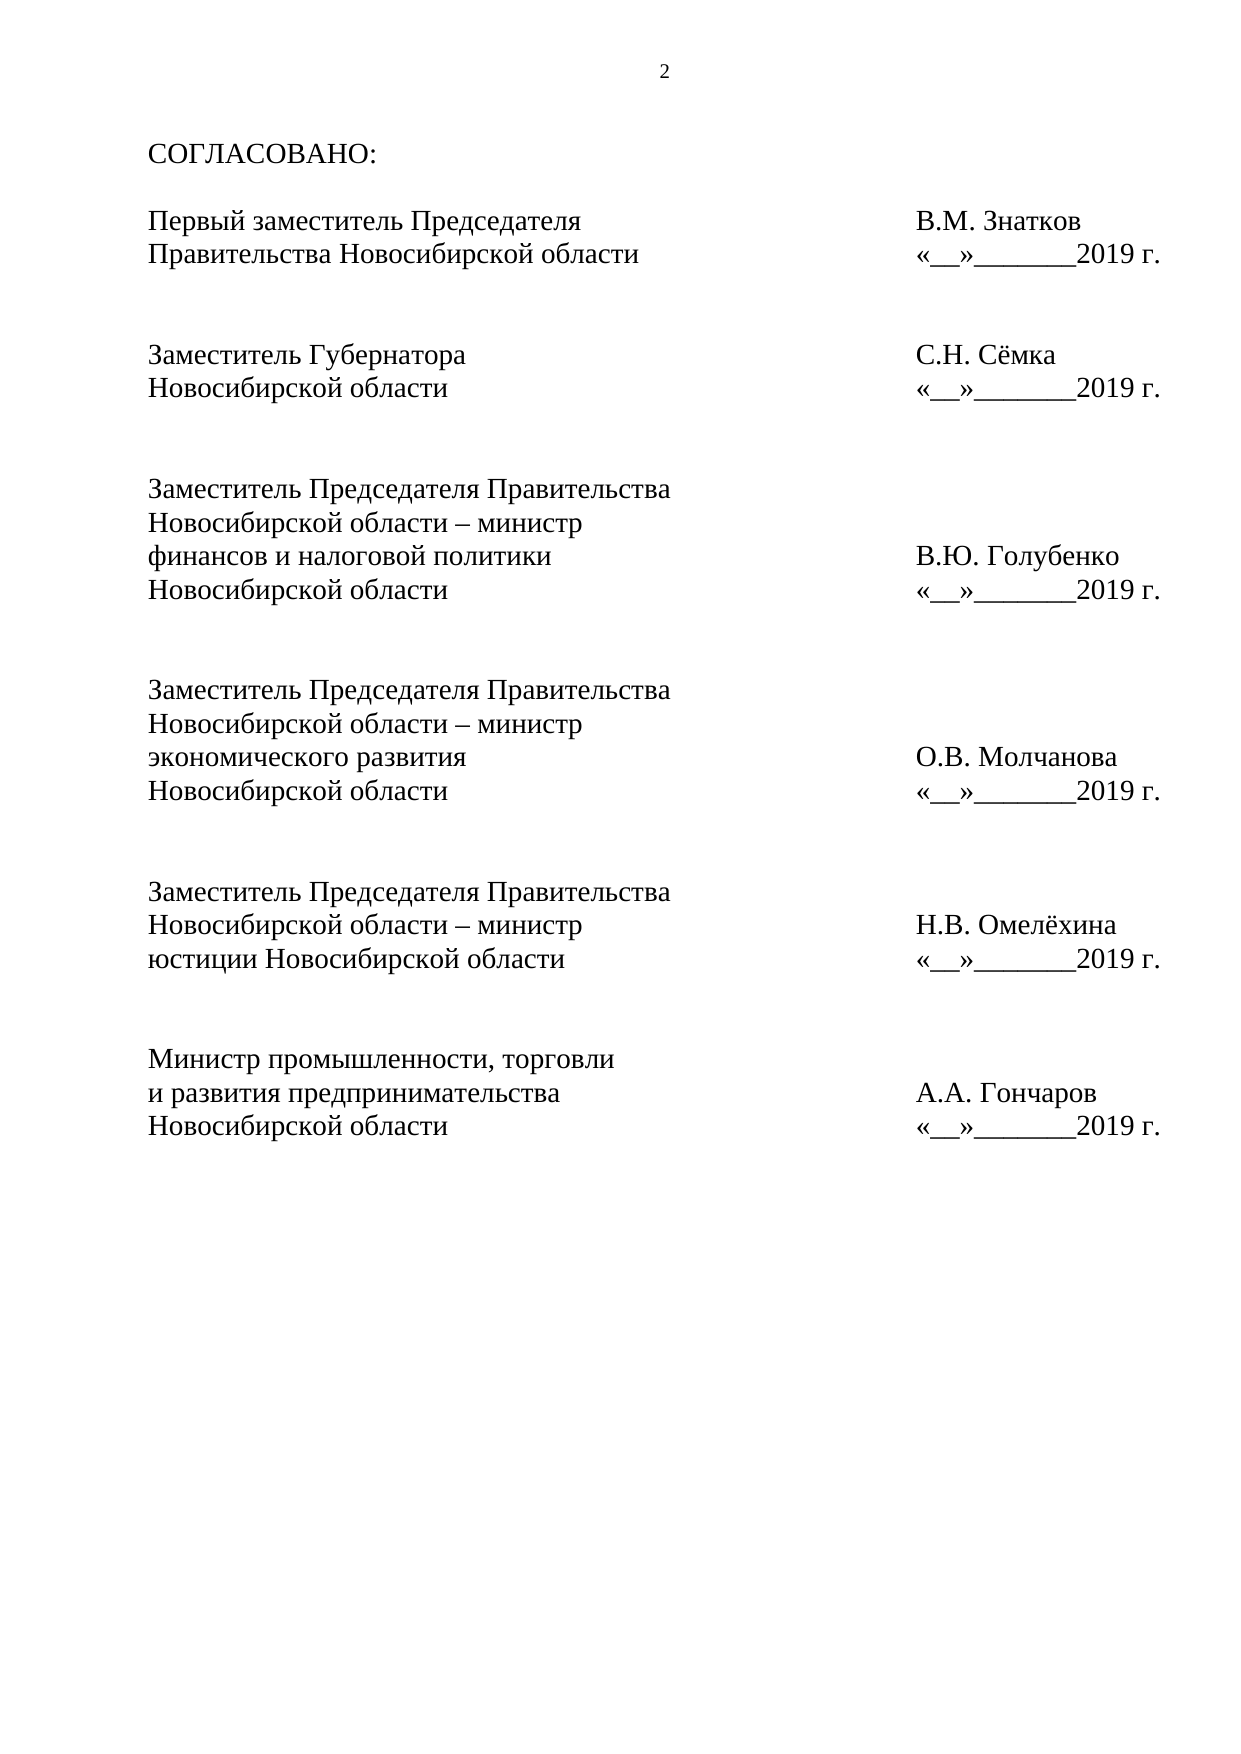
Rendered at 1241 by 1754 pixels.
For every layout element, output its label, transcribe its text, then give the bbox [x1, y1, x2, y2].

table_header СОГЛАСОВАНО: Первый заместитель Председателя Правительства Новосибирской области [136, 136, 886, 337]
table_cell О.В. Молчанова «__»_______2019 г. [886, 673, 1181, 874]
table_cell Заместитель Председателя Правительства Новосибирской области – министр финансов и налоговой политики Новосибирской области [136, 471, 886, 672]
table_cell Заместитель Губернатора Новосибирской области [136, 337, 886, 471]
table_header В.М. Знатков «__»_______2019 г. [886, 136, 1181, 337]
table_cell С.Н. Сёмка «__»_______2019 г. [886, 337, 1181, 471]
table_cell Заместитель Председателя Правительства Новосибирской области – министр юстиции Новосибирской области [136, 874, 886, 1041]
table_cell В.Ю. Голубенко «__»_______2019 г. [886, 471, 1181, 672]
table_cell Н.В. Омелёхина «__»_______2019 г. [886, 874, 1181, 1041]
table_cell Министр промышленности, торговли и развития предпринимательства Новосибирской области [136, 1041, 886, 1142]
table_cell Заместитель Председателя Правительства Новосибирской области – министр экономического развития Новосибирской области [136, 673, 886, 874]
table_cell А.А. Гончаров «__»_______2019 г. [886, 1041, 1181, 1142]
